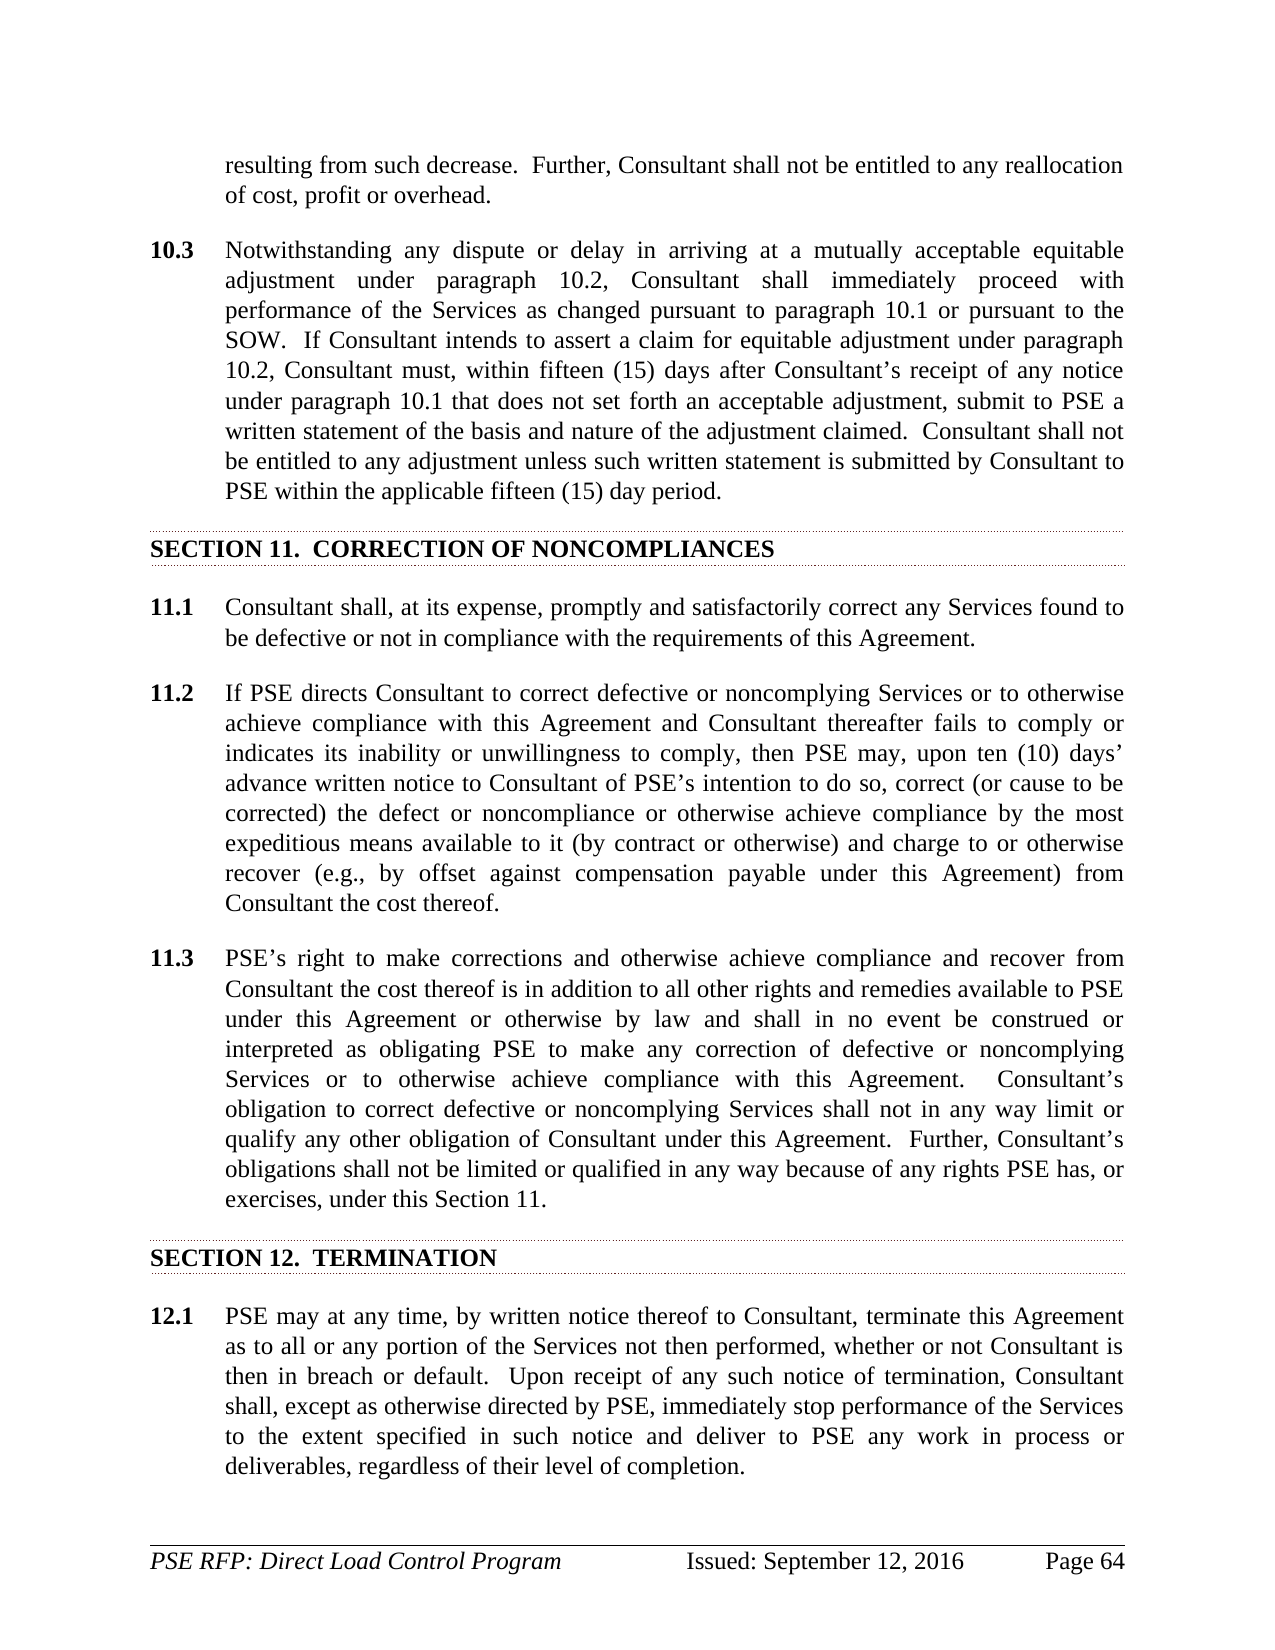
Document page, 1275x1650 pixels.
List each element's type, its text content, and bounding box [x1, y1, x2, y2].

text 10.3 Notwithstanding any dispute or delay in arriving at a mutually acceptable equitable adjustment under paragraph 10.2, Consultant shall immediately proceed with performance of the Services as changed pursuant to paragraph 10.1 or pursuant to the SOW. If Consultant intends to assert a claim for equitable adjustment under paragraph 10.2, Consultant must, within fifteen (15) days after Consultant’s receipt of any notice under paragraph 10.1 that does not set forth an acceptable adjustment, submit to PSE a written statement of the basis and nature of the adjustment claimed. Consultant shall not be entitled to any adjustment unless such written statement is submitted by Consultant to PSE within the applicable fifteen (15) day period. [150, 235, 1125, 505]
text Section 11. Correction of Noncompliances [150, 531, 1125, 566]
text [150, 150, 1125, 209]
text 11.3 PSE’s right to make corrections and otherwise achieve compliance and recover from Consultant the cost thereof is in addition to all other rights and remedies available to PSE under this Agreement or otherwise by law and shall in no event be construed or interpreted as obligating PSE to make any correction of defective or noncomplying Services or to otherwise achieve compliance with this Agreement. Consultant’s obligation to correct defective or noncomplying Services shall not in any way limit or qualify any other obligation of Consultant under this Agreement. Further, Consultant’s obligations shall not be limited or qualified in any way because of any rights PSE has, or exercises, under this Section 11. [150, 943, 1125, 1213]
text Section 12. Termination [150, 1239, 1125, 1274]
text 12.1 PSE may at any time, by written notice thereof to Consultant, terminate this Agreement as to all or any portion of the Services not then performed, whether or not Consultant is then in breach or default. Upon receipt of any such notice of termination, Consultant shall, except as otherwise directed by PSE, immediately stop performance of the Services to the extent specified in such notice and deliver to PSE any work in process or deliverables, regardless of their level of completion. [150, 1301, 1125, 1480]
text 11.2 If PSE directs Consultant to correct defective or noncomplying Services or to otherwise achieve compliance with this Agreement and Consultant thereafter fails to comply or indicates its inability or unwillingness to comply, then PSE may, upon ten (10) days’ advance written notice to Consultant of PSE’s intention to do so, correct (or cause to be corrected) the defect or noncompliance or otherwise achieve compliance by the most expeditious means available to it (by contract or otherwise) and charge to or otherwise recover (e.g., by offset against compensation payable under this Agreement) from Consultant the cost thereof. [150, 678, 1125, 917]
text 11.1 Consultant shall, at its expense, promptly and satisfactorily correct any Services found to be defective or not in compliance with the requirements of this Agreement. [150, 592, 1125, 651]
